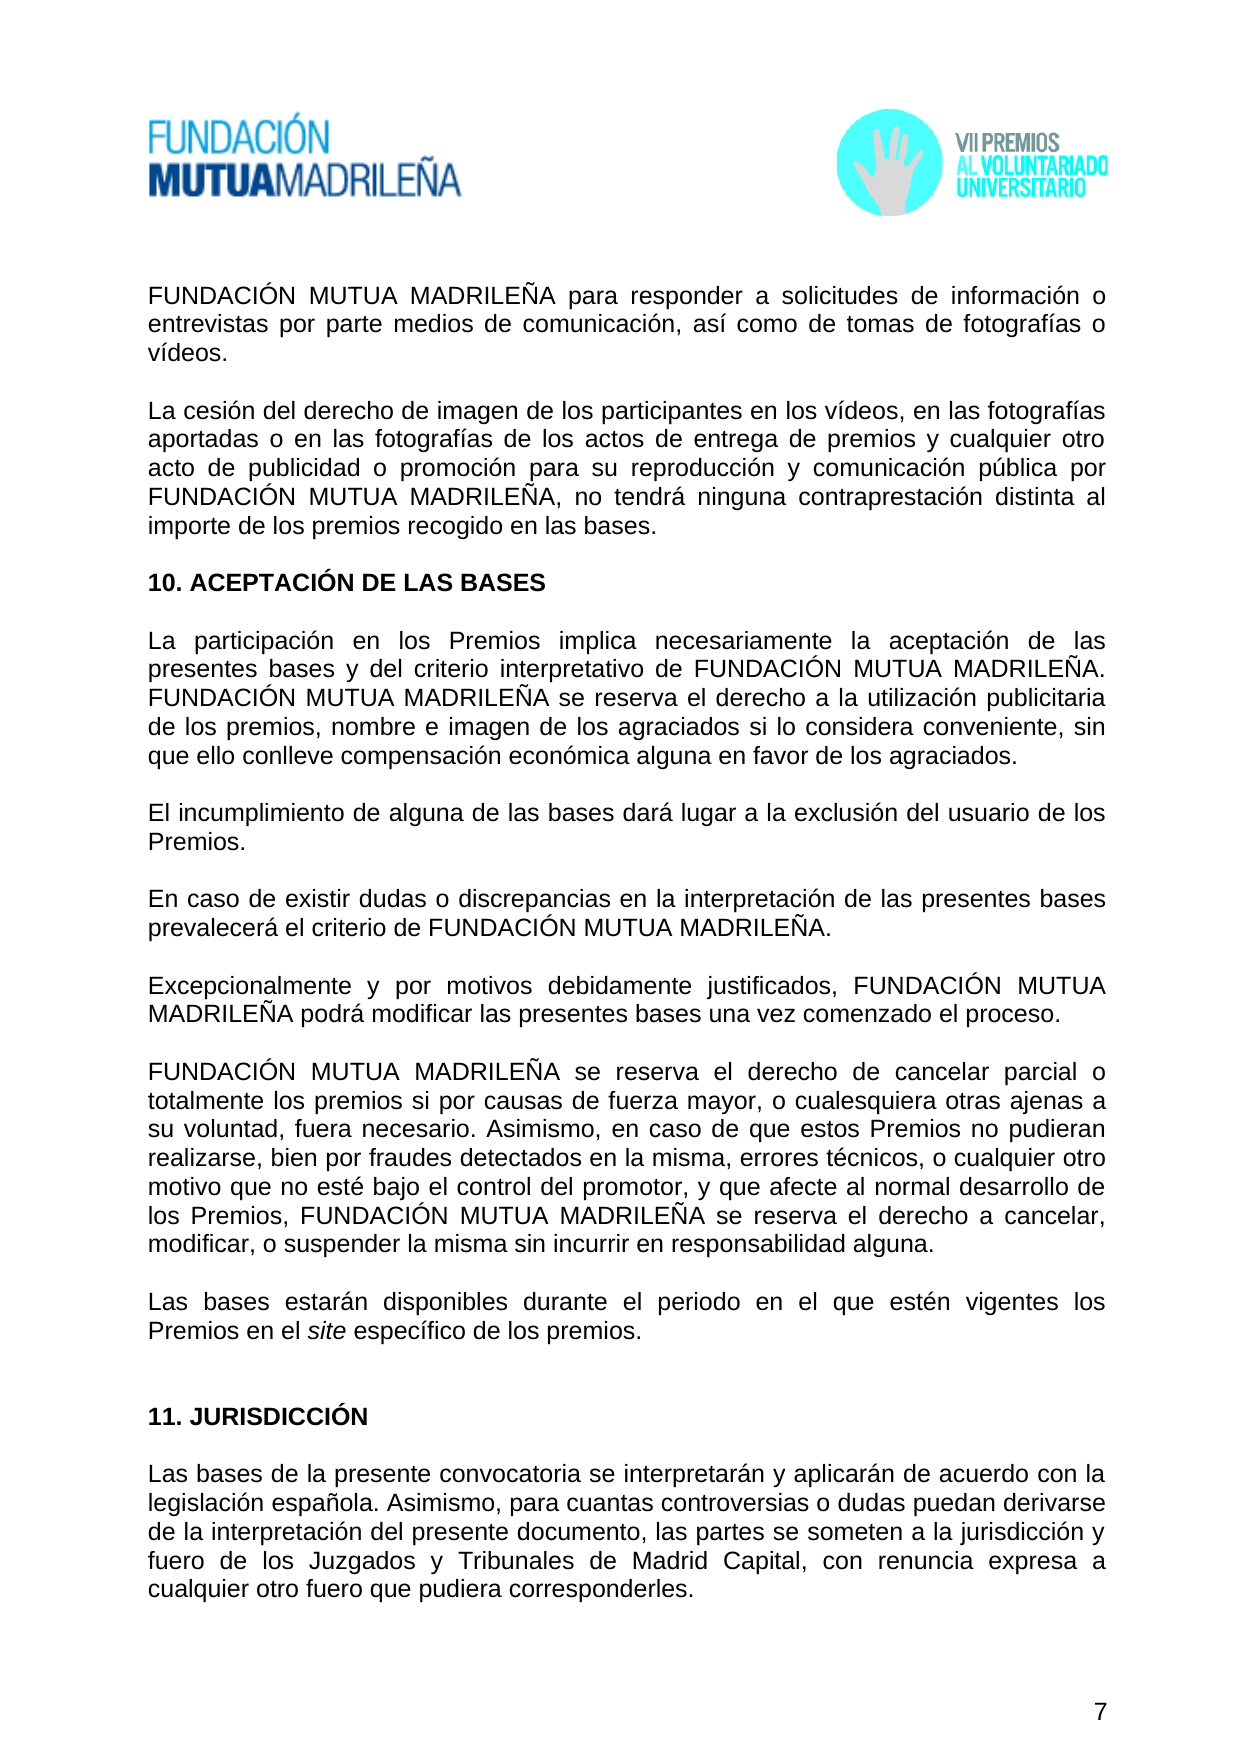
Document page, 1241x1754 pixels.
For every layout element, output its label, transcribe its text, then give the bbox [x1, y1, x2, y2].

text 10. ACEPTACIÓN DE LAS BASES [148, 568, 1107, 597]
text El incumplimiento de alguna de las bases dará lugar a la exclusión del usuario de los Premios. [148, 798, 1107, 856]
picture [148, 76, 492, 211]
text En caso de existir dudas o discrepancias en la interpretación de las presentes bases prevalecerá el criterio de FUNDACIÓN MUTUA MADRILEÑA. [148, 884, 1107, 942]
text 11. JURISDICCIÓN [148, 1402, 1107, 1431]
text La participación en los Premios implica necesariamente la aceptación de las presentes bases y del criterio interpretativo de FUNDACIÓN MUTUA MADRILEÑA. FUNDACIÓN MUTUA MADRILEÑA se reserva el derecho a la utilización publicitaria de los premios, nombre e imagen de los agraciados si lo considera conveniente, sin que ello conlleve compensación económica alguna en favor de los agraciados. [148, 626, 1107, 769]
text Las bases estarán disponibles durante el periodo en el que estén vigentes los Premios en el site específico de los premios. [148, 1287, 1107, 1344]
text La cesión del derecho de imagen de los participantes en los vídeos, en las fotografías aportadas o en las fotografías de los actos de entrega de premios y cualquier otro acto de publicidad o promoción para su reproducción y comunicación pública por FUNDACIÓN MUTUA MADRILEÑA, no tendrá ninguna contraprestación distinta al importe de los premios recogido en las bases. [148, 396, 1107, 539]
text Excepcionalmente y por motivos debidamente justificados, FUNDACIÓN MUTUA MADRILEÑA podrá modificar las presentes bases una vez comenzado el proceso. [148, 971, 1107, 1028]
picture [836, 109, 1108, 216]
text Las bases de la presente convocatoria se interpretarán y aplicarán de acuerdo con la legislación española. Asimismo, para cuantas controversias o dudas puedan derivarse de la interpretación del presente documento, las partes se someten a la jurisdicción y fuero de los Juzgados y Tribunales de Madrid Capital, con renuncia expresa a cualquier otro fuero que pudiera corresponderles. [148, 1459, 1107, 1603]
text FUNDACIÓN MUTUA MADRILEÑA se reserva el derecho de cancelar parcial o totalmente los premios si por causas de fuerza mayor, o cualesquiera otras ajenas a su voluntad, fuera necesario. Asimismo, en caso de que estos Premios no pudieran realizarse, bien por fraudes detectados en la misma, errores técnicos, o cualquier otro motivo que no esté bajo el control del promotor, y que afecte al normal desarrollo de los Premios, FUNDACIÓN MUTUA MADRILEÑA se reserva el derecho a cancelar, modificar, o suspender la misma sin incurrir en responsabilidad alguna. [148, 1057, 1107, 1258]
